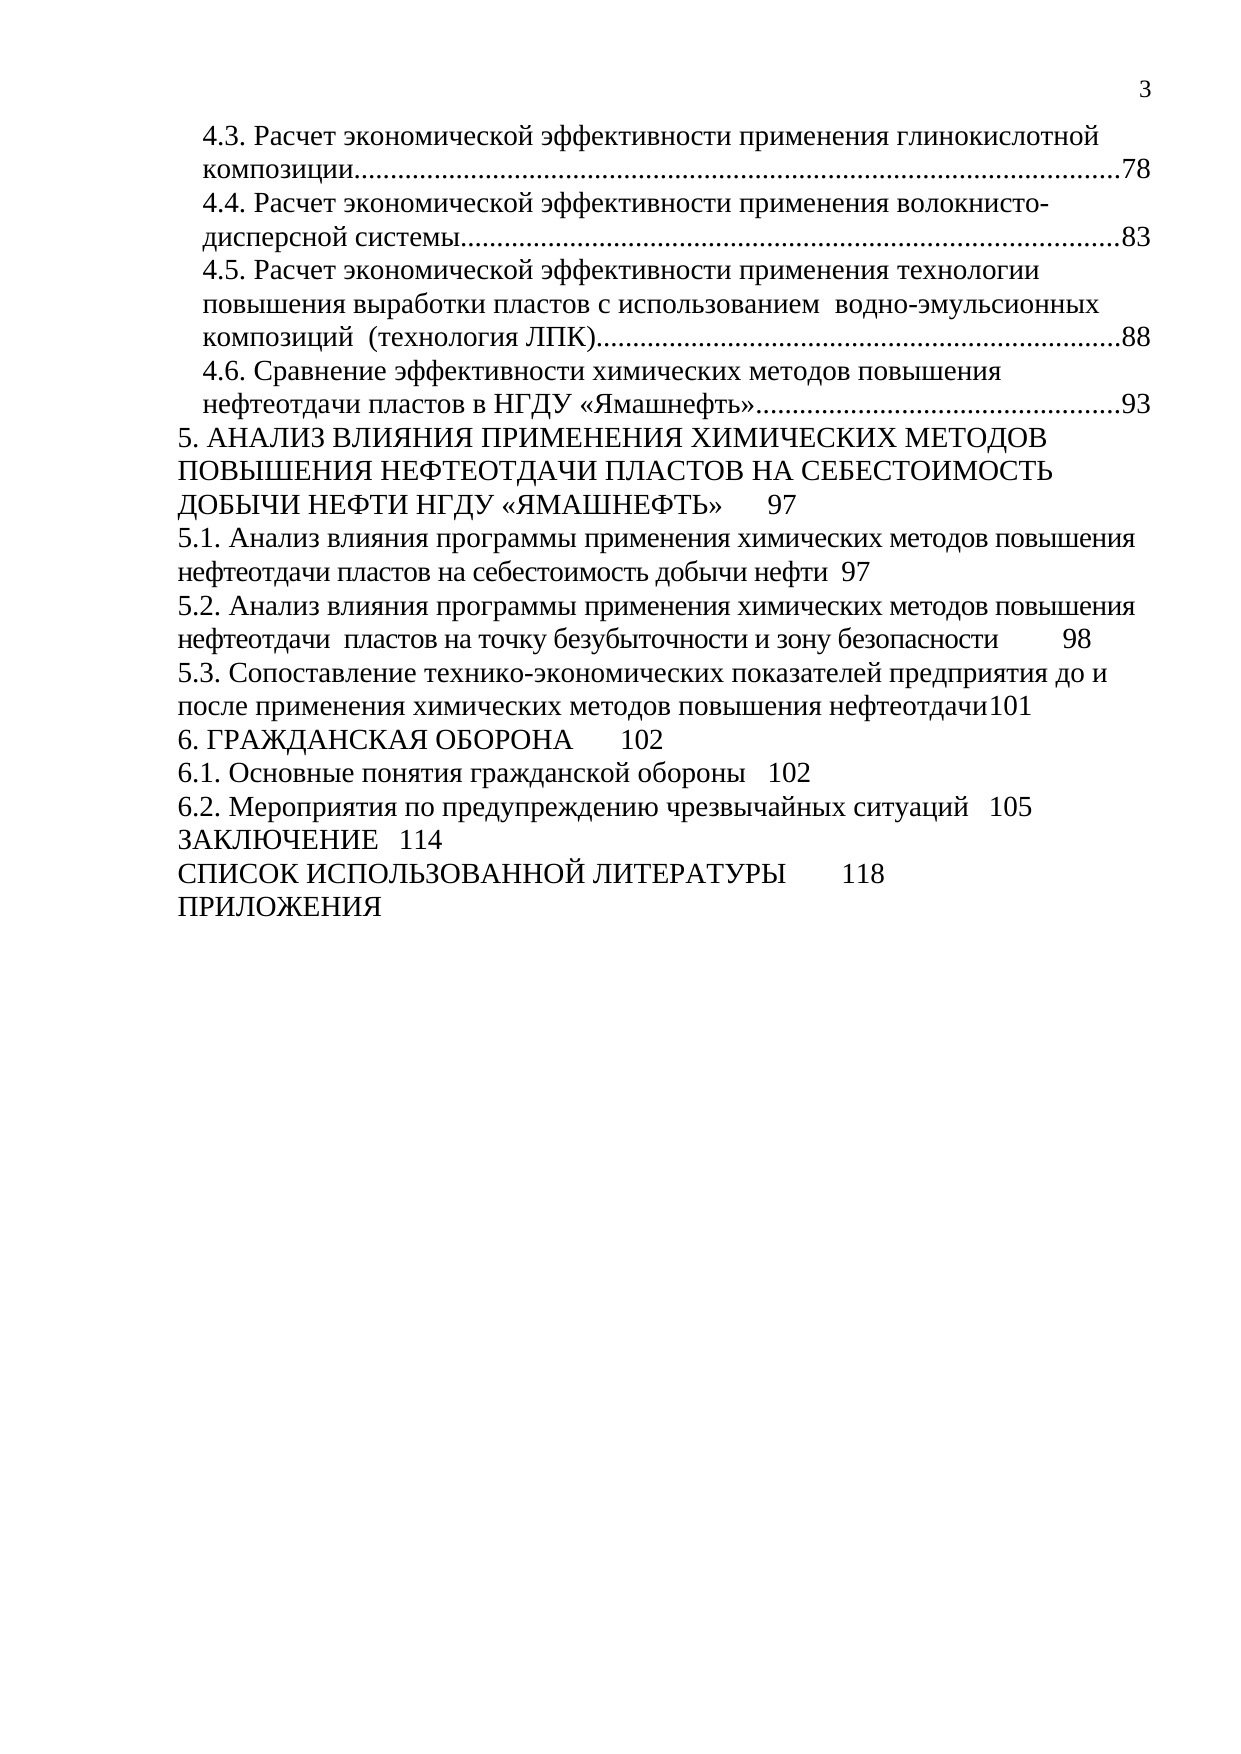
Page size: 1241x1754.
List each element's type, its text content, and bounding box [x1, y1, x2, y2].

text ПРИЛОЖЕНИЯ [177, 889, 1152, 923]
text 4.5. Расчет экономической эффективности применения технологии повышения выработки пластов с использованием водно-эмульсионных композиций (технология ЛПК) 88 [202, 252, 1152, 353]
text 5. Анализ влияния применения химических методов повышения нефтеотдачи пластов на себестоимость добычи нефти НГДУ «Ямашнефть» 97 5.1. Анализ влияния программы применения химических методов повышения нефтеотдачи пластов на себестоимость добычи нефти 97 5.2. Анализ влияния программы применения химических методов повышения нефтеотдачи пластов на точку безубыточности и зону безопасности 98 5.3. Сопоставление технико-экономических показателей предприятия до и после применения химических методов повышения нефтеотдачи 101 6. Гражданская оборона 102 6.1. Основные понятия гражданской обороны 102 6.2. Мероприятия по предупреждению чрезвычайных ситуаций 105 Заключение 114 Список Использованной литературы 118 [177, 420, 1152, 889]
text 4.4. Расчет экономической эффективности применения волокнисто-дисперсной системы 83 [202, 185, 1152, 252]
text 4.6. Сравнение эффективности химических методов повышения нефтеотдачи пластов в НГДУ «Ямашнефть» 93 [202, 353, 1152, 420]
text 4.3. Расчет экономической эффективности применения глинокислотной композиции 78 [202, 118, 1152, 185]
